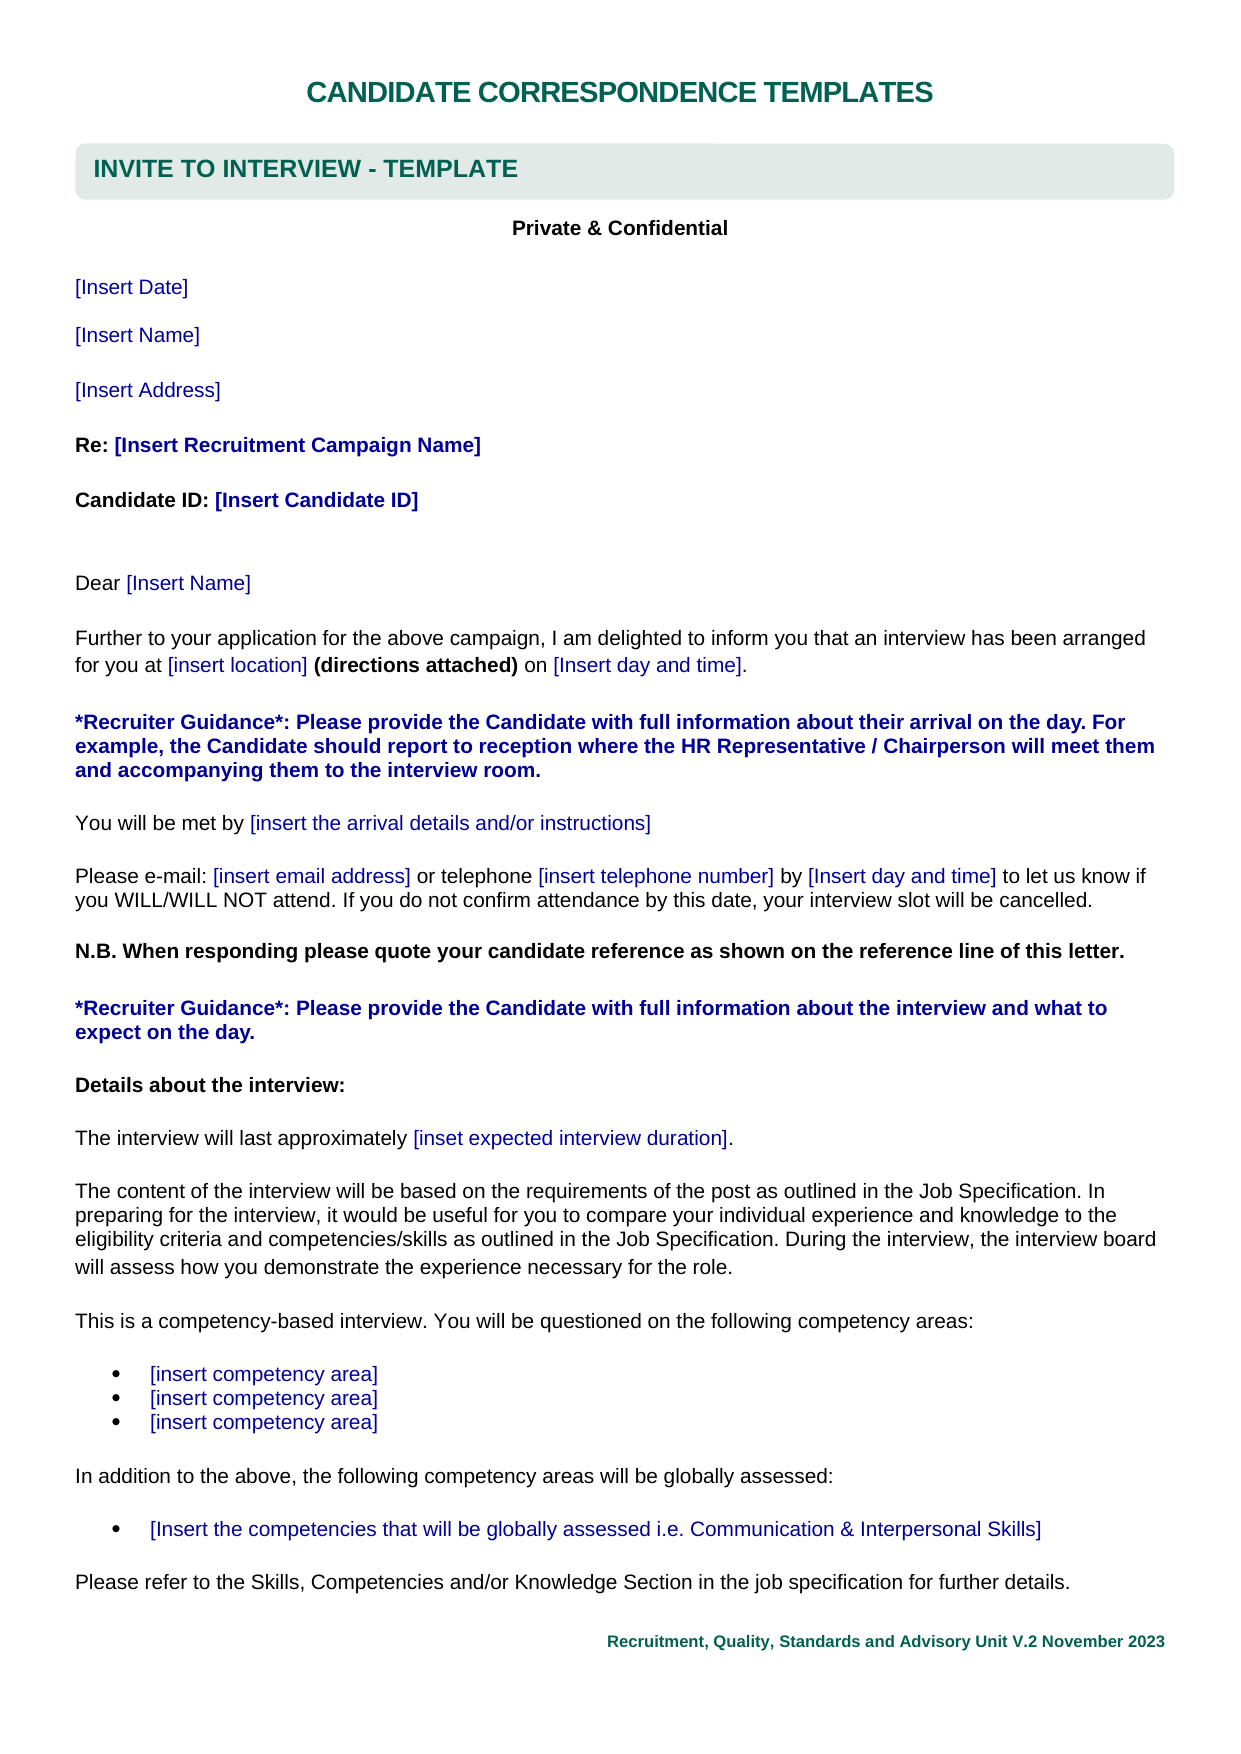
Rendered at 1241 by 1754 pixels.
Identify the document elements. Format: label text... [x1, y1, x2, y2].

text [Insert Name] [75, 323, 1165, 347]
text Details about the interview: [75, 1073, 1165, 1097]
text You will be met by [insert the arrival details and/or instructions] [75, 811, 1165, 834]
text [Insert Date] [75, 275, 1165, 299]
text Further to your application for the above campaign, I am delighted to inform you that an interview has been arranged for you at [insert location] (directions attached) on [Insert day and time]. [75, 625, 1165, 677]
text Re: [Insert Recruitment Campaign Name] [75, 433, 1165, 457]
list [insert competency area] [112, 1386, 1165, 1410]
text N.B. When responding please quote your candidate reference as shown on the reference line of this letter. [75, 939, 1165, 963]
text [Insert Address] [75, 378, 1165, 402]
text The interview will last approximately [inset expected interview duration]. [75, 1126, 1165, 1150]
list [insert competency area] [112, 1362, 1165, 1386]
text The content of the interview will be based on the requirements of the post as outlined in the Job Specification. In preparing for the interview, it would be useful for you to compare your individual experience and knowledge to the eligibility criteria and competencies/skills as outlined in the Job Specification. During the interview, the interview board will assess how you demonstrate the experience necessary for the role. [75, 1179, 1165, 1280]
text *Recruiter Guidance*: Please provide the Candidate with full information about their arrival on the day. For example, the Candidate should report to reception where the HR Representative / Chairperson will meet them and accompanying them to the interview room. [75, 709, 1165, 781]
text Candidate ID: [Insert Candidate ID] [75, 488, 1165, 512]
list [Insert the competencies that will be globally assessed i.e. Communication & Interpersonal Skills] [112, 1517, 1165, 1541]
text CANDIDATE CORRESPONDENCE TEMPLATES [75, 75, 1165, 108]
text This is a competency-based interview. You will be questioned on the following competency areas: [75, 1309, 1165, 1333]
text *Recruiter Guidance*: Please provide the Candidate with full information about the interview and what to expect on the day. [75, 996, 1165, 1044]
text Please e-mail: [insert email address] or telephone [insert telephone number] by [Insert day and time] to let us know if you WILL/WILL NOT attend. If you do not confirm attendance by this date, your interview slot will be cancelled. [75, 864, 1165, 912]
text In addition to the above, the following competency areas will be globally assessed: [75, 1463, 1165, 1487]
list [insert competency area] [112, 1410, 1165, 1434]
text Please refer to the Skills, Competencies and/or Knowledge Section in the job specification for further details. [75, 1570, 1165, 1594]
text Private & Confidential [75, 215, 1165, 239]
text Dear [Insert Name] [75, 570, 1165, 594]
